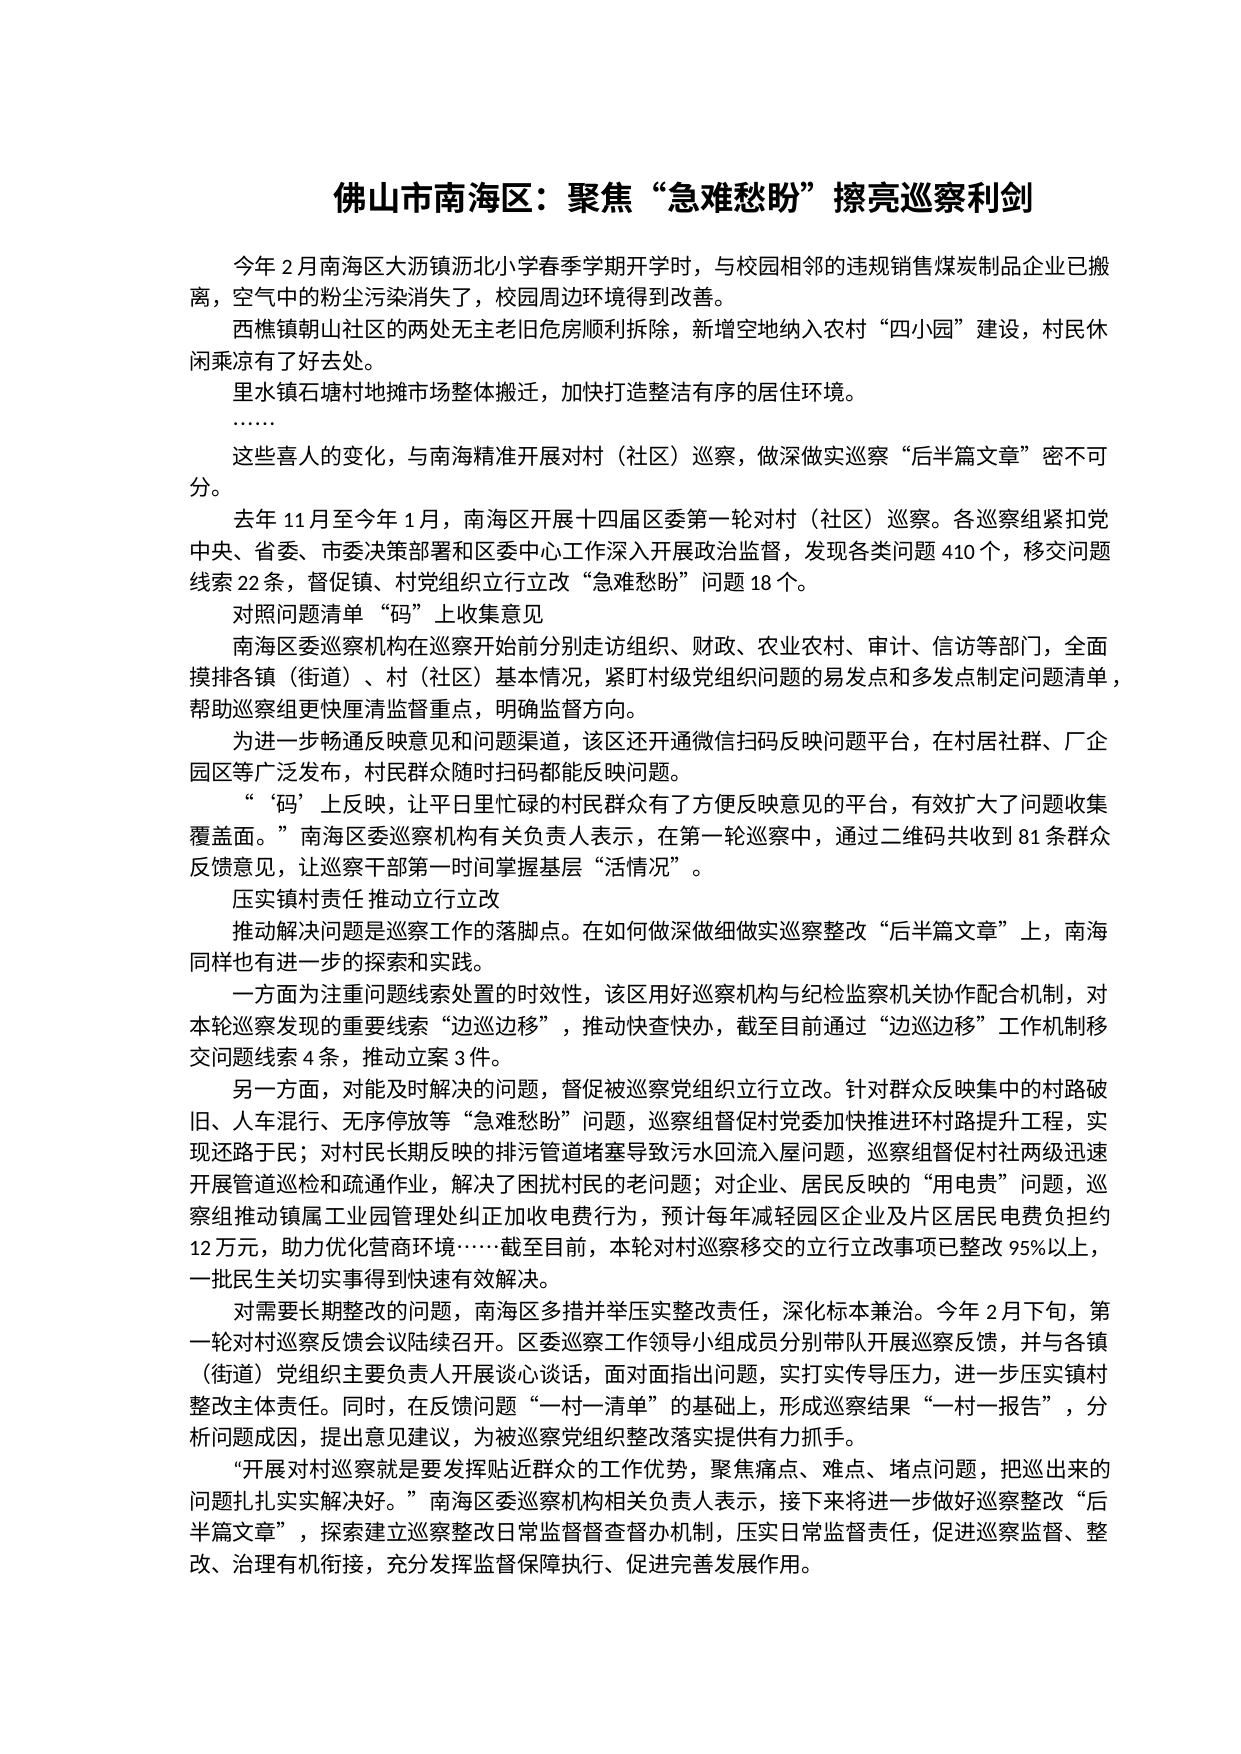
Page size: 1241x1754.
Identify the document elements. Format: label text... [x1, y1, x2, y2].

text …… [189, 407, 1111, 439]
text 今年2月南海区大沥镇沥北小学春季学期开学时，与校园相邻的违规销售煤炭制品企业已搬离，空气中的粉尘污染消失了，校园周边环境得到改善。 [189, 249, 1111, 312]
text 为进一步畅通反映意见和问题渠道，该区还开通微信扫码反映问题平台，在村居社群、厂企园区等广泛发布，村民群众随时扫码都能反映问题。 [189, 724, 1111, 787]
text 另一方面，对能及时解决的问题，督促被巡察党组织立行立改。针对群众反映集中的村路破旧、人车混行、无序停放等“急难愁盼”问题，巡察组督促村党委加快推进环村路提升工程，实现还路于民；对村民长期反映的排污管道堵塞导致污水回流入屋问题，巡察组督促村社两级迅速开展管道巡检和疏通作业，解决了困扰村民的老问题；对企业、居民反映的“用电贵”问题，巡察组推动镇属工业园管理处纠正加收电费行为，预计每年减轻园区企业及片区居民电费负担约12万元，助力优化营商环境……截至目前，本轮对村巡察移交的立行立改事项已整改95%以上，一批民生关切实事得到快速有效解决。 [189, 1072, 1111, 1294]
text 去年11月至今年1月，南海区开展十四届区委第一轮对村（社区）巡察。各巡察组紧扣党中央、省委、市委决策部署和区委中心工作深入开展政治监督，发现各类问题410个，移交问题线索22条，督促镇、村党组织立行立改“急难愁盼”问题18个。 [189, 502, 1111, 597]
subtitle 佛山市南海区：聚焦“急难愁盼”擦亮巡察利剑 [189, 171, 1111, 219]
text 一方面为注重问题线索处置的时效性，该区用好巡察机构与纪检监察机关协作配合机制，对本轮巡察发现的重要线索“边巡边移”，推动快查快办，截至目前通过“边巡边移”工作机制移交问题线索4条，推动立案3件。 [189, 977, 1111, 1072]
text 西樵镇朝山社区的两处无主老旧危房顺利拆除，新增空地纳入农村“四小园”建设，村民休闲乘凉有了好去处。 [189, 312, 1111, 375]
text 南海区委巡察机构在巡察开始前分别走访组织、财政、农业农村、审计、信访等部门，全面摸排各镇（街道）、村（社区）基本情况，紧盯村级党组织问题的易发点和多发点制定问题清单，帮助巡察组更快厘清监督重点，明确监督方向。 [189, 629, 1111, 724]
text 里水镇石塘村地摊市场整体搬迁，加快打造整洁有序的居住环境。 [189, 375, 1111, 407]
text 压实镇村责任 推动立行立改 [189, 882, 1111, 914]
text 推动解决问题是巡察工作的落脚点。在如何做深做细做实巡察整改“后半篇文章”上，南海同样也有进一步的探索和实践。 [189, 914, 1111, 977]
text 对照问题清单 “码”上收集意见 [189, 597, 1111, 629]
text 对需要长期整改的问题，南海区多措并举压实整改责任，深化标本兼治。今年2月下旬，第一轮对村巡察反馈会议陆续召开。区委巡察工作领导小组成员分别带队开展巡察反馈，并与各镇（街道）党组织主要负责人开展谈心谈话，面对面指出问题，实打实传导压力，进一步压实镇村整改主体责任。同时，在反馈问题“一村一清单”的基础上，形成巡察结果“一村一报告”，分析问题成因，提出意见建议，为被巡察党组织整改落实提供有力抓手。 [189, 1294, 1111, 1452]
text 这些喜人的变化，与南海精准开展对村（社区）巡察，做深做实巡察“后半篇文章”密不可分。 [189, 439, 1111, 502]
text “开展对村巡察就是要发挥贴近群众的工作优势，聚焦痛点、难点、堵点问题，把巡出来的问题扎扎实实解决好。”南海区委巡察机构相关负责人表示，接下来将进一步做好巡察整改“后半篇文章”，探索建立巡察整改日常监督督查督办机制，压实日常监督责任，促进巡察监督、整改、治理有机衔接，充分发挥监督保障执行、促进完善发展作用。 [189, 1452, 1111, 1579]
text “‘码’上反映，让平日里忙碌的村民群众有了方便反映意见的平台，有效扩大了问题收集覆盖面。”南海区委巡察机构有关负责人表示，在第一轮巡察中，通过二维码共收到81条群众反馈意见，让巡察干部第一时间掌握基层“活情况”。 [189, 787, 1111, 882]
